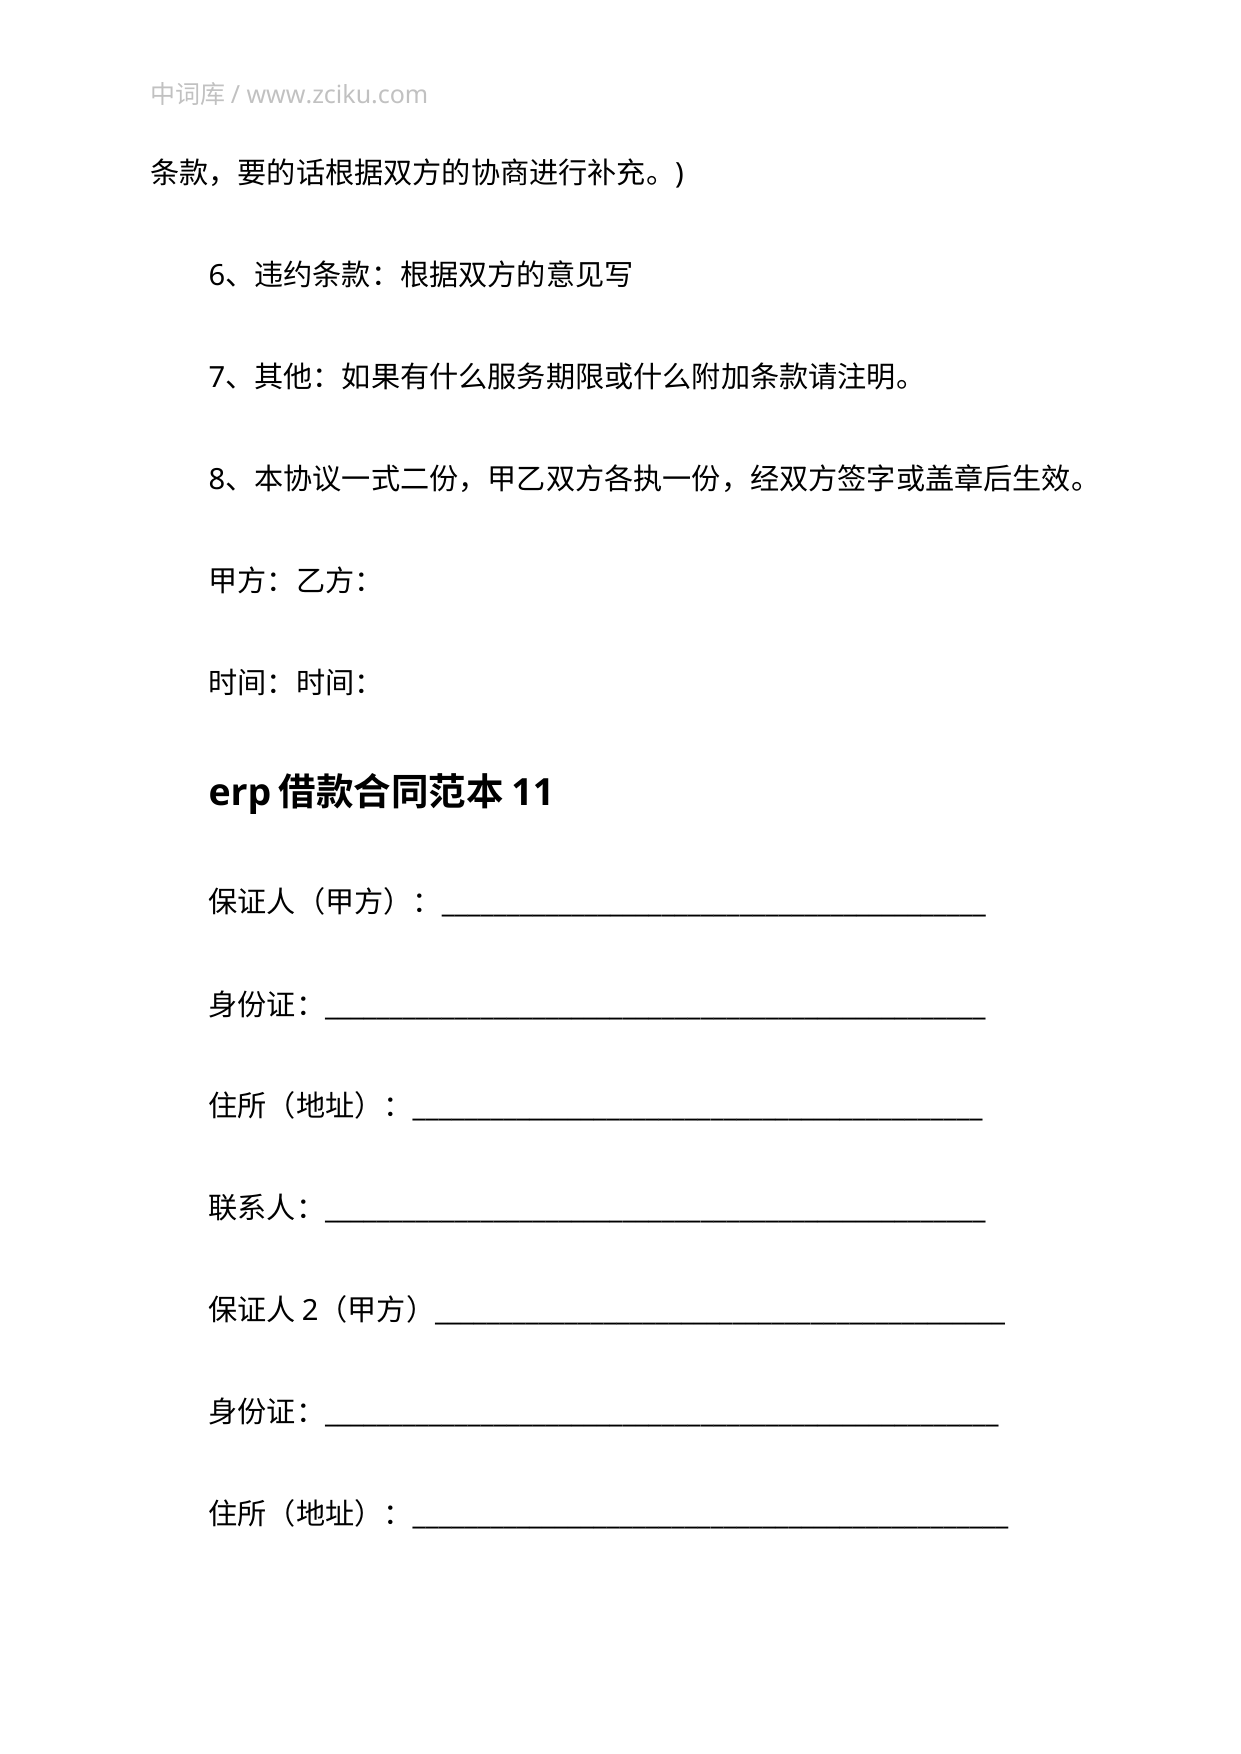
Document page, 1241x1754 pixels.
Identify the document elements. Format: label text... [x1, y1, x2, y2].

text 身份证：___________________________________________________ [150, 981, 1090, 1023]
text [150, 150, 1090, 192]
text 身份证：____________________________________________________ [150, 1389, 1090, 1431]
text 时间：时间： [150, 660, 1090, 702]
text 6、违约条款：根据双方的意见写 [150, 252, 1090, 294]
text 甲方：乙方： [150, 558, 1090, 600]
text 7、其他：如果有什么服务期限或什么附加条款请注明。 [150, 354, 1090, 396]
text erp借款合同范本11 [150, 761, 1090, 816]
text 联系人：___________________________________________________ [150, 1185, 1090, 1227]
text 住所（地址）：______________________________________________ [150, 1491, 1090, 1533]
text 保证人2（甲方）____________________________________________ [150, 1287, 1090, 1329]
text 8、本协议一式二份，甲乙双方各执一份，经双方签字或盖章后生效。 [150, 456, 1090, 498]
text 住所（地址）：____________________________________________ [150, 1083, 1090, 1125]
text 保证人（甲方）：__________________________________________ [150, 879, 1090, 921]
